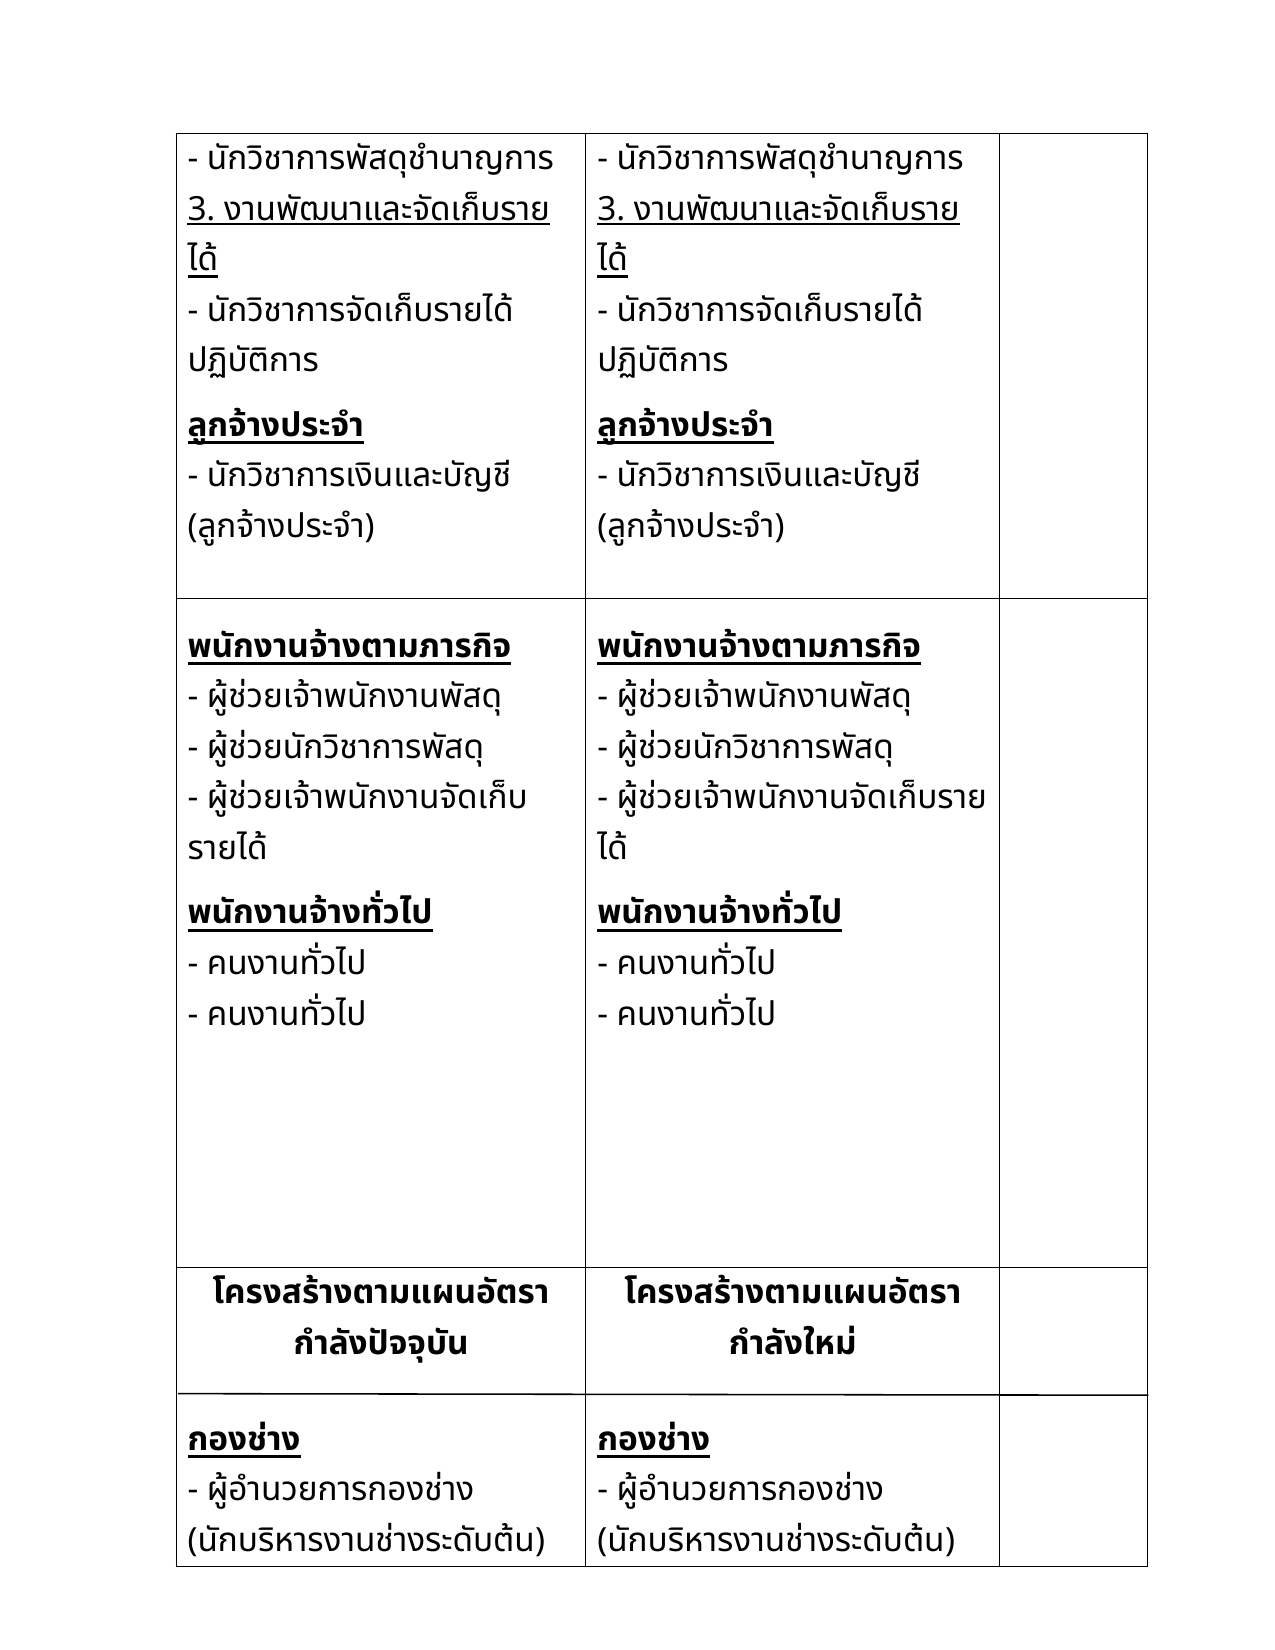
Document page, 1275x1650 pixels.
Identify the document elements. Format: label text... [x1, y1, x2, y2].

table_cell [586, 134, 999, 598]
table_cell [1000, 599, 1147, 1267]
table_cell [177, 134, 585, 598]
table_cell [1000, 1268, 1147, 1394]
table_cell พนักงานจ้างตามภารกิจ - ผู้ช่วยเจ้าพนักงานพัสดุ - ผู้ช่วยนักวิชาการพัสดุ - ผู้ช่วยเจ้าพนักงานจัดเก็บรายได้ พนักงานจ้างทั่วไป - คนงานทั่วไป - คนงานทั่วไป [177, 599, 585, 1267]
table_cell [1000, 1396, 1147, 1566]
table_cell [177, 1268, 585, 1566]
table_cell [586, 1396, 999, 1566]
table_cell [1000, 134, 1147, 598]
table_cell พนักงานจ้างตามภารกิจ - ผู้ช่วยเจ้าพนักงานพัสดุ - ผู้ช่วยนักวิชาการพัสดุ - ผู้ช่วยเจ้าพนักงานจัดเก็บรายได้ พนักงานจ้างทั่วไป - คนงานทั่วไป - คนงานทั่วไป [586, 599, 999, 1267]
